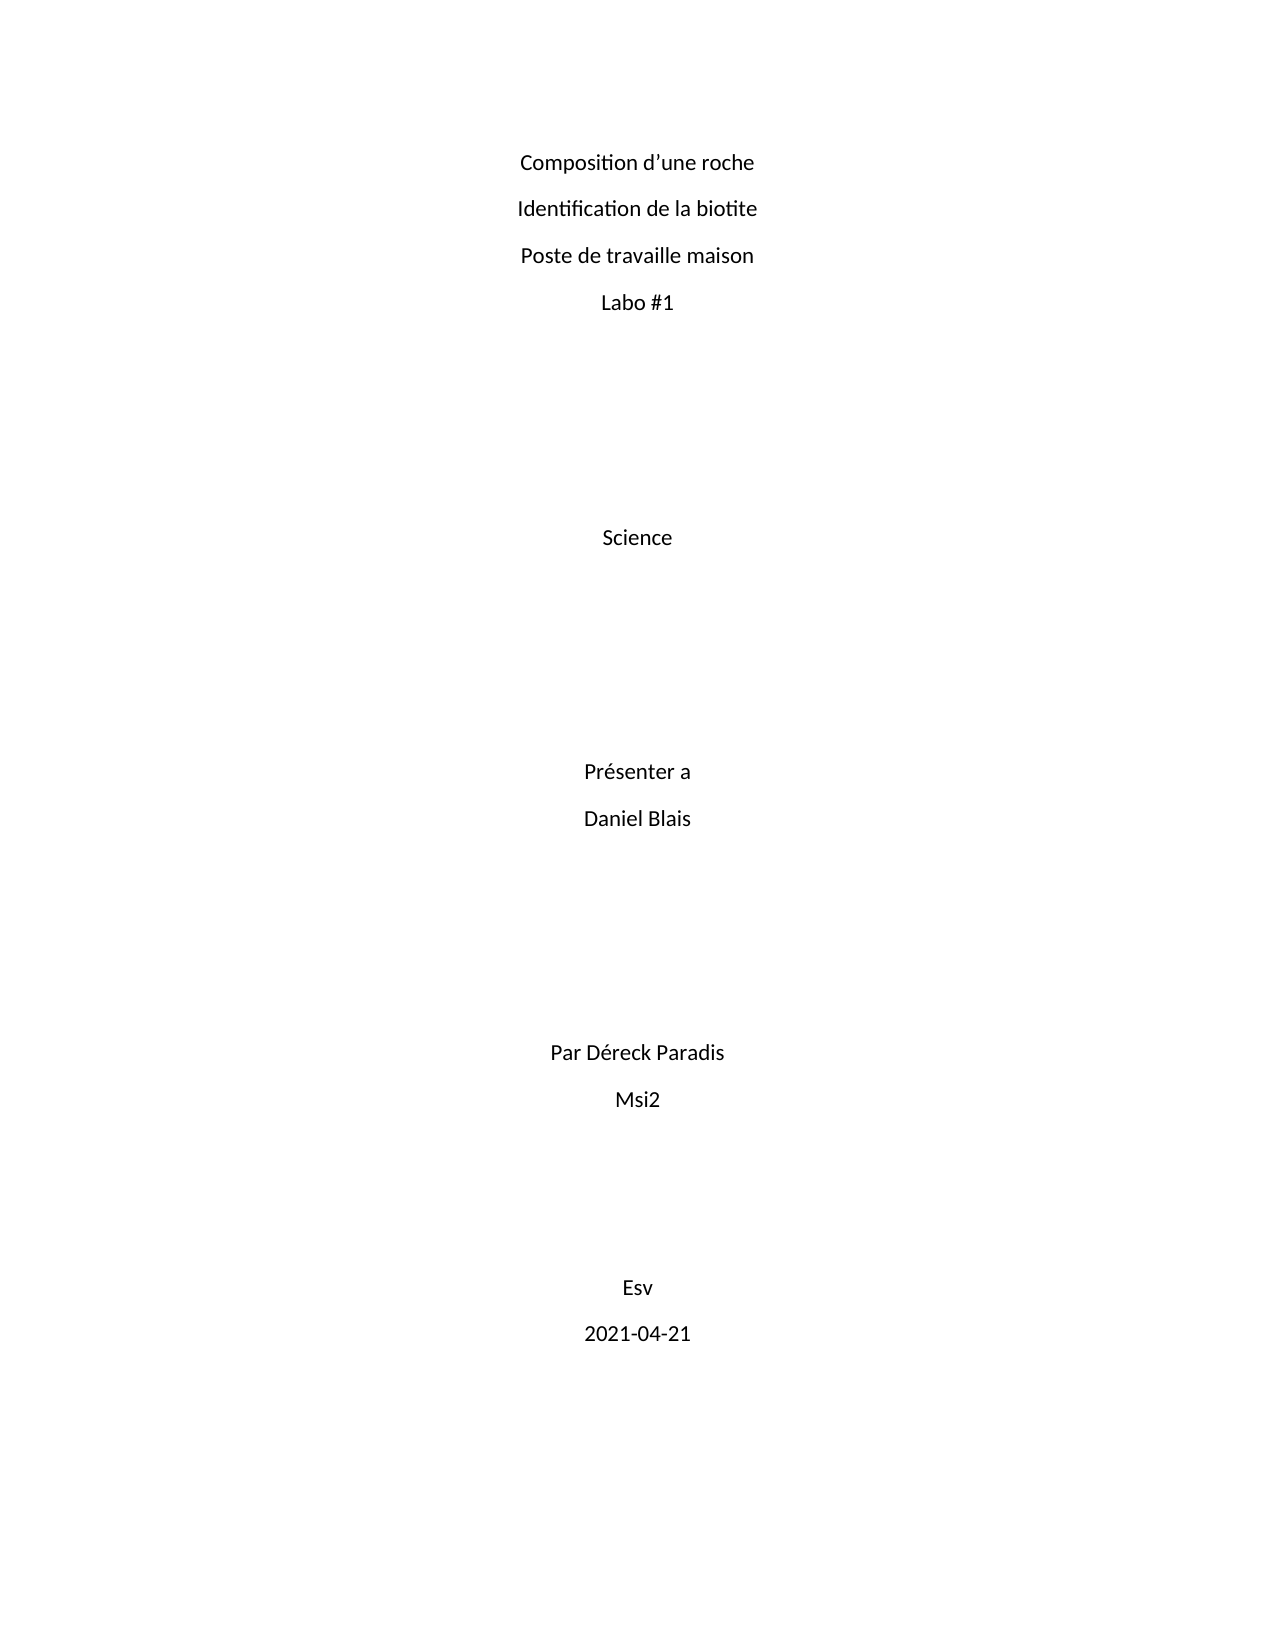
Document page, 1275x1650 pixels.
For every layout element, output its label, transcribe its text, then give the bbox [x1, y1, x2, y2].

text Msi2 [148, 1085, 1127, 1113]
text Daniel Blais [148, 804, 1127, 832]
text Esv [148, 1273, 1127, 1301]
text Poste de travaille maison [148, 241, 1127, 269]
text Présenter a [148, 757, 1127, 785]
text Par Déreck Paradis [148, 1038, 1127, 1066]
text Composition d’une roche [148, 148, 1127, 176]
text 2021-04-21 [148, 1319, 1127, 1347]
text Science [148, 523, 1127, 551]
text Identification de la biotite [148, 194, 1127, 222]
text Labo #1 [148, 288, 1127, 316]
